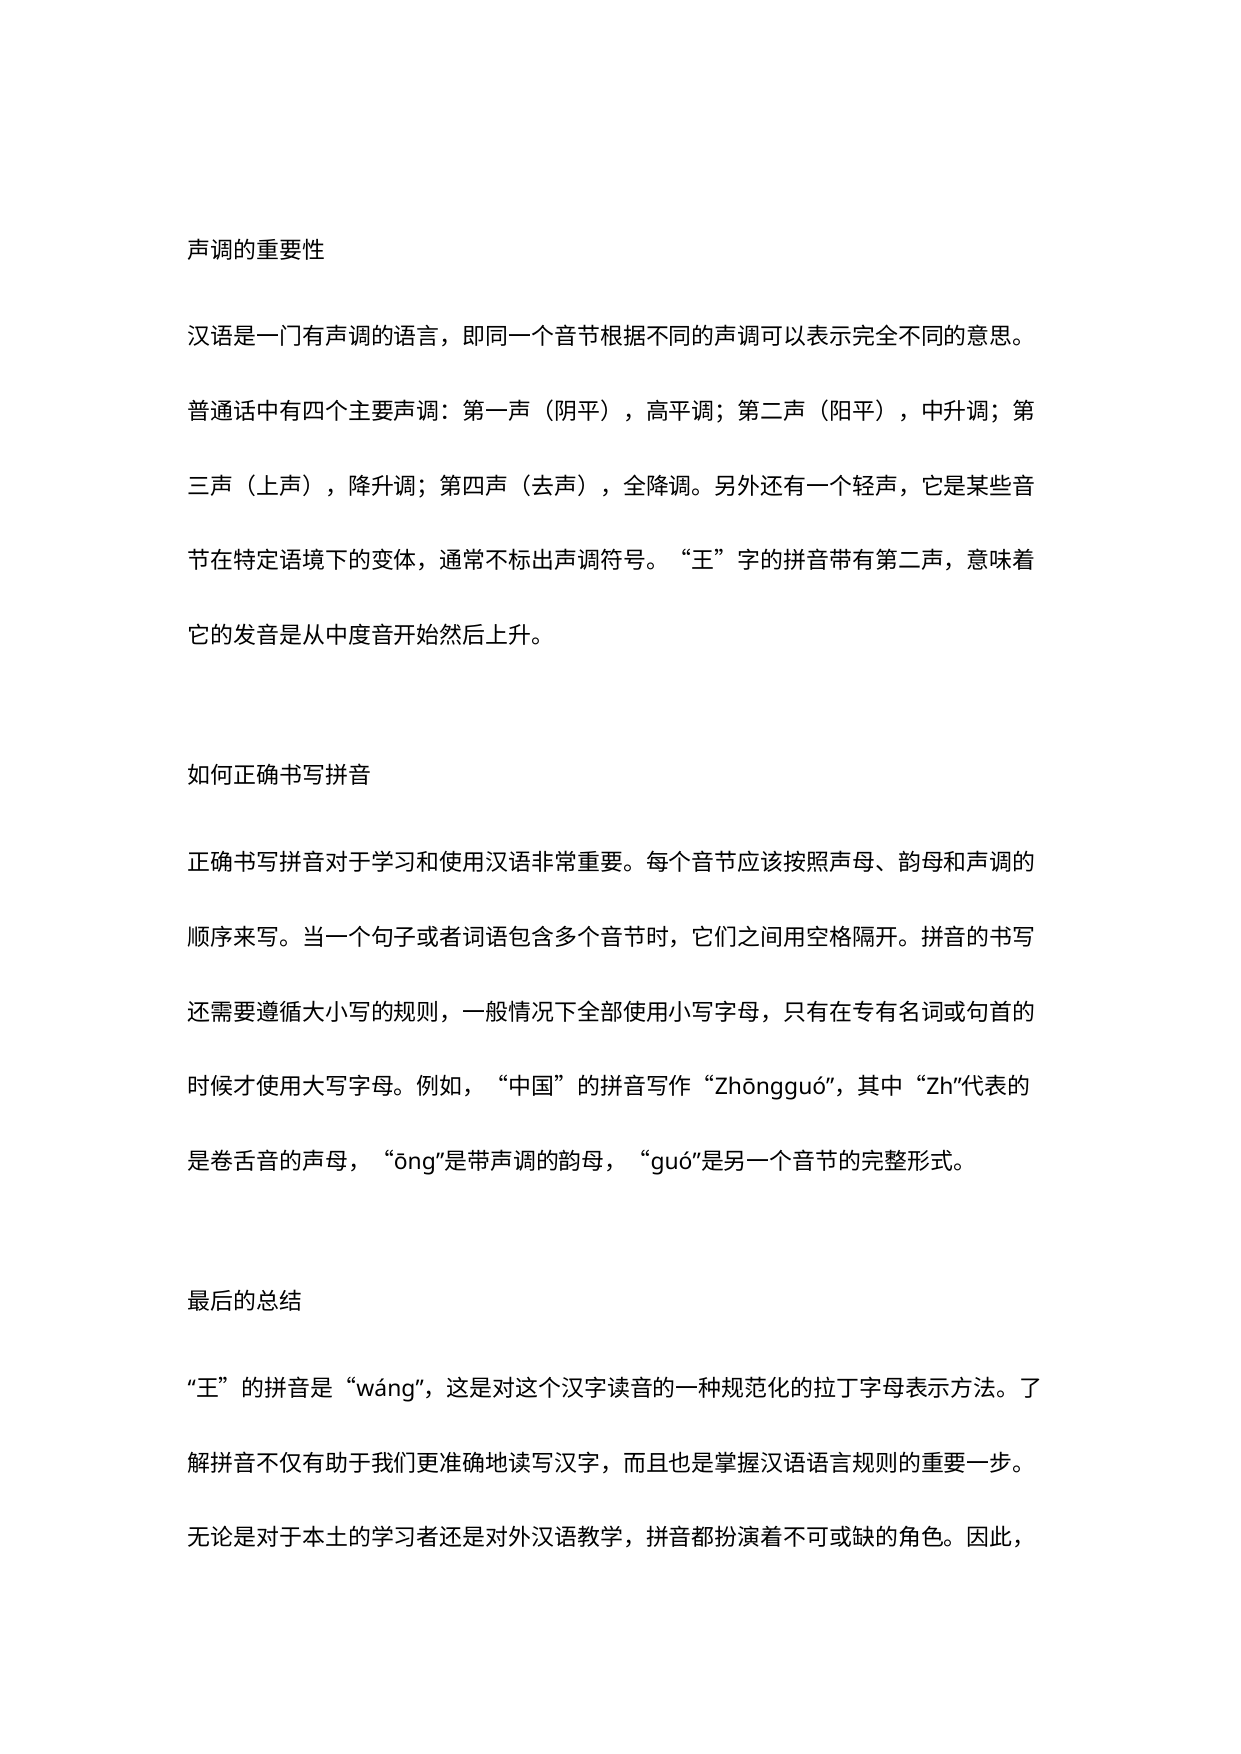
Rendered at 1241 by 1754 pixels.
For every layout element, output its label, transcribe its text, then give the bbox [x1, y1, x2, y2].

text 正确书写拼音对于学习和使用汉语非常重要。每个音节应该按照声母、韵母和声调的顺序来写。当一个句子或者词语包含多个音节时，它们之间用空格隔开。拼音的书写还需要遵循大小写的规则，一般情况下全部使用小写字母，只有在专有名词或句首的时候才使用大写字母。例如，“中国”的拼音写作“Zhōngguó”，其中“Zh”代表的是卷舌音的声母，“ōng”是带声调的韵母，“guó”是另一个音节的完整形式。 [187, 828, 1053, 1192]
text 汉语是一门有声调的语言，即同一个音节根据不同的声调可以表示完全不同的意思。普通话中有四个主要声调：第一声（阴平），高平调；第二声（阳平），中升调；第三声（上声），降升调；第四声（去声），全降调。另外还有一个轻声，它是某些音节在特定语境下的变体，通常不标出声调符号。“王”字的拼音带有第二声，意味着它的发音是从中度音开始然后上升。 [187, 302, 1053, 666]
text 声调的重要性 [187, 216, 1053, 281]
text 如何正确书写拼音 [187, 742, 1053, 807]
text 最后的总结 [187, 1267, 1053, 1332]
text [187, 1354, 1053, 1568]
